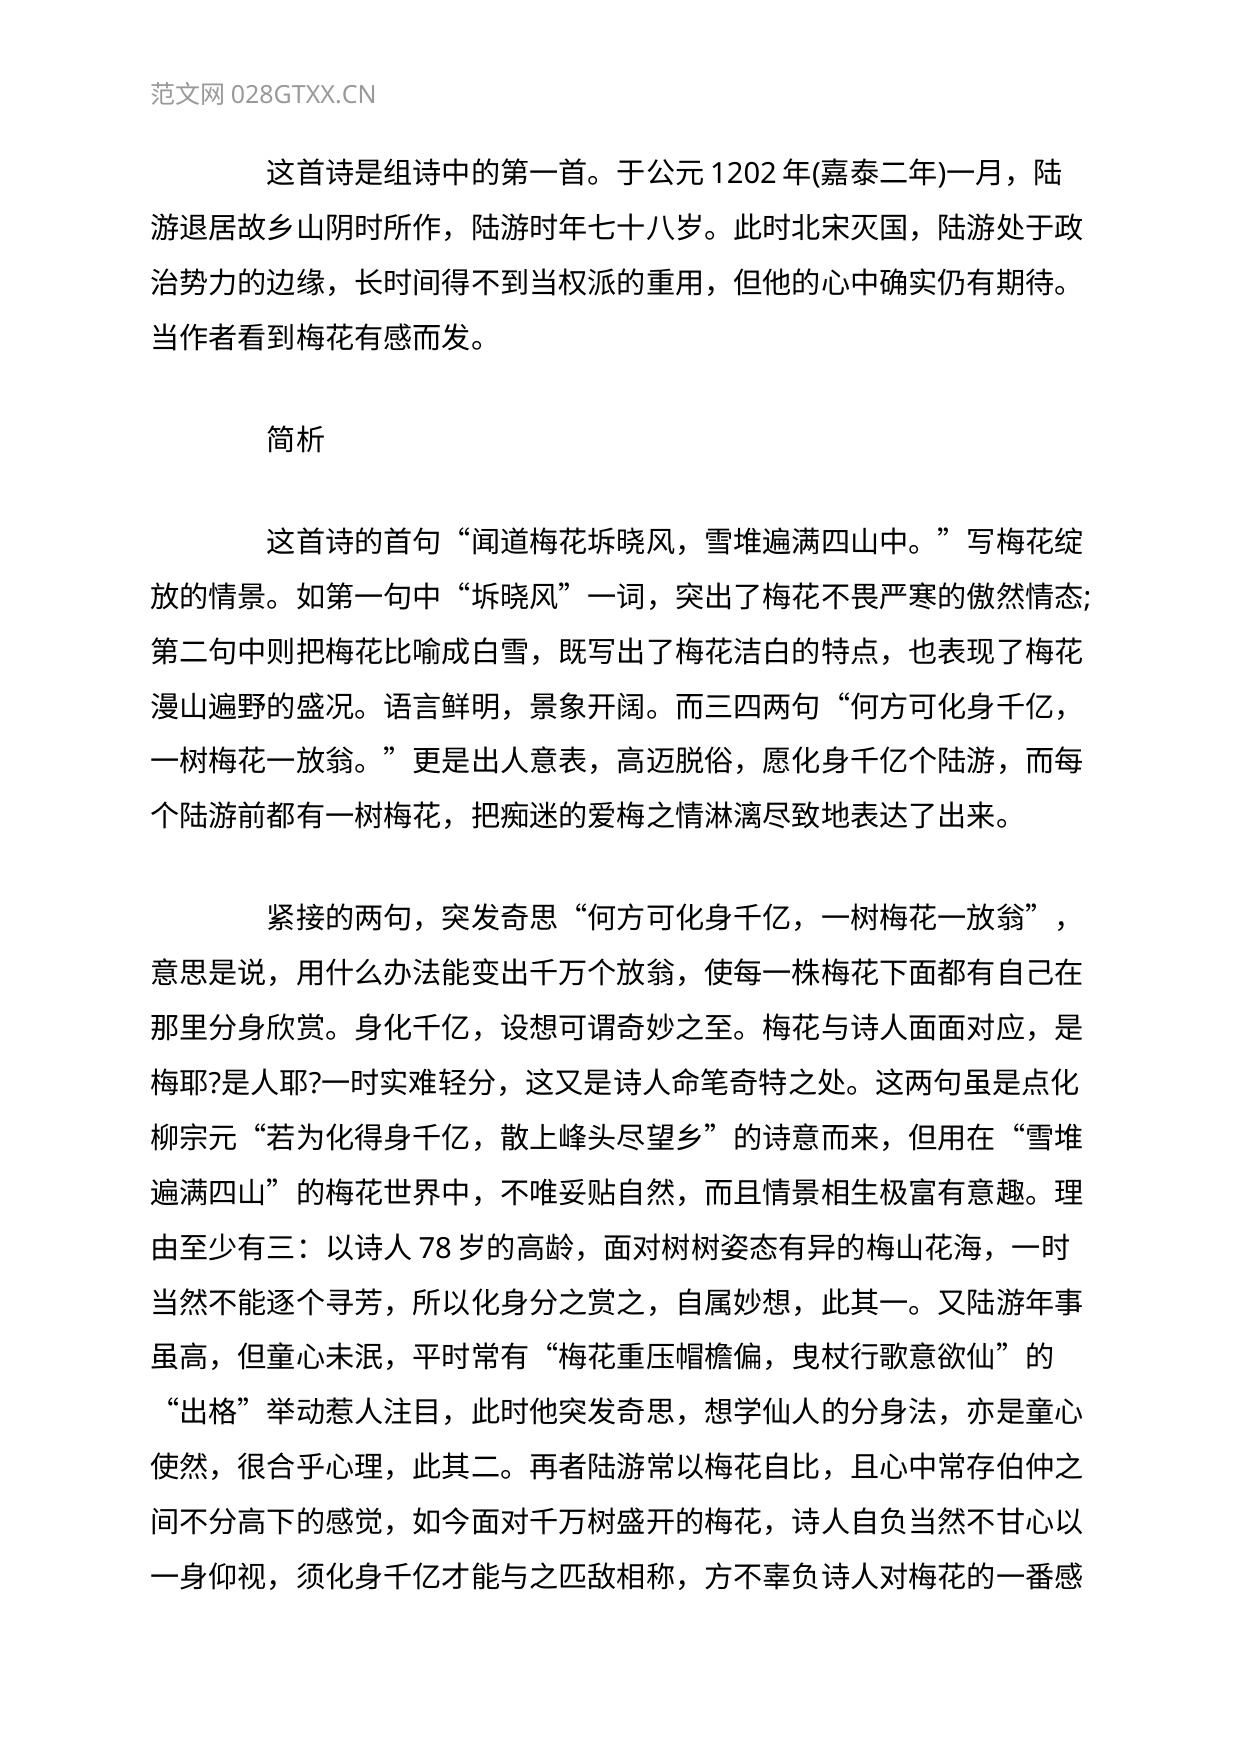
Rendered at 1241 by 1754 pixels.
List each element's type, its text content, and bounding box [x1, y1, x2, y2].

text 这首诗的首句“闻道梅花坼晓风，雪堆遍满四山中。”写梅花绽放的情景。如第一句中“坼晓风”一词，突出了梅花不畏严寒的傲然情态;第二句中则把梅花比喻成白雪，既写出了梅花洁白的特点，也表现了梅花漫山遍野的盛况。语言鲜明，景象开阔。而三四两句“何方可化身千亿，一树梅花一放翁。”更是出人意表，高迈脱俗，愿化身千亿个陆游，而每个陆游前都有一树梅花，把痴迷的爱梅之情淋漓尽致地表达了出来。 [150, 518, 1090, 835]
text 简析 [150, 417, 1090, 459]
text 这首诗是组诗中的第一首。于公元1202年(嘉泰二年)一月，陆游退居故乡山阴时所作，陆游时年七十八岁。此时北宋灭国，陆游处于政治势力的边缘，长时间得不到当权派的重用，但他的心中确实仍有期待。当作者看到梅花有感而发。 [150, 150, 1090, 357]
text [150, 895, 1090, 1596]
